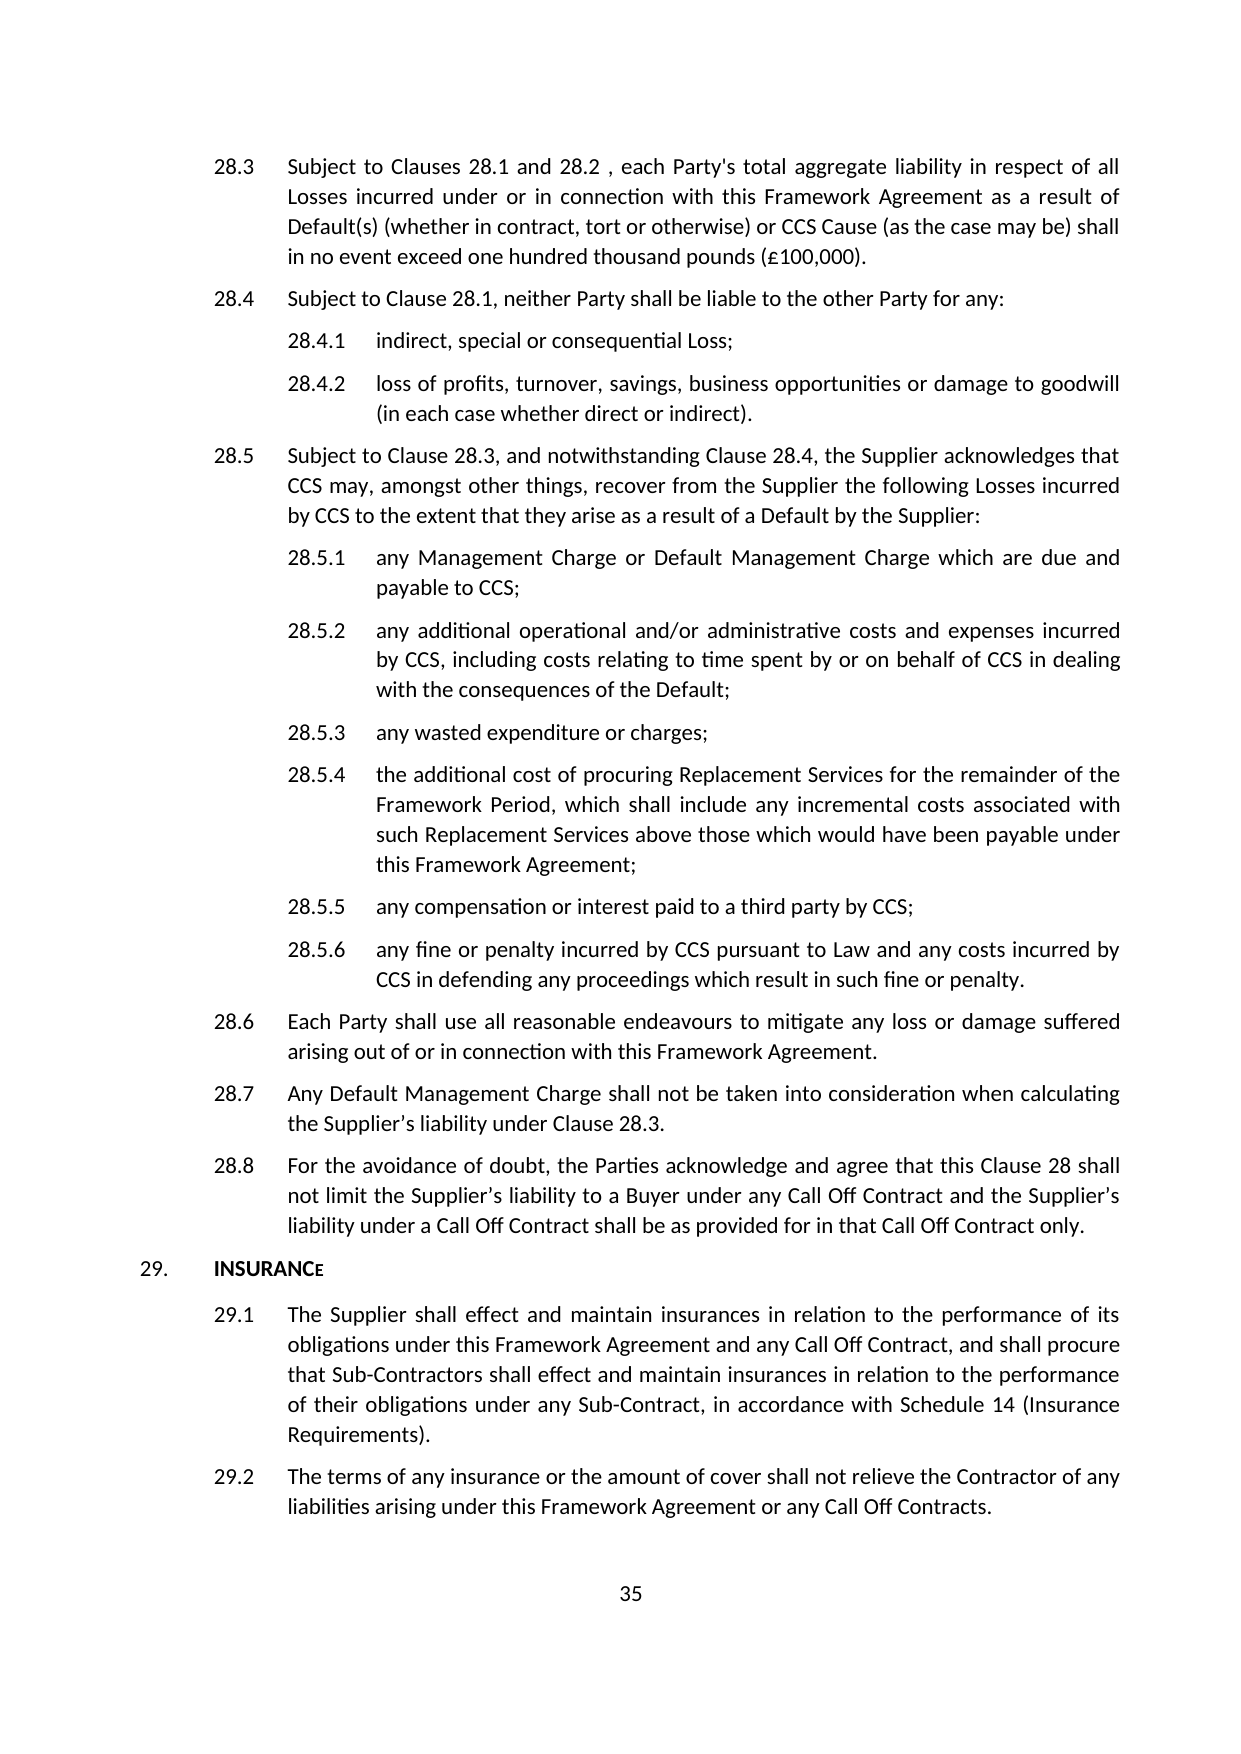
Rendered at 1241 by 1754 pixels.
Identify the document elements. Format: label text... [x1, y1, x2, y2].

list For the avoidance of doubt, the Parties acknowledge and agree that this Clause 28 shall not limit the Supplier’s liability to a Buyer under any Call Off Contract and the Supplier’s liability under a Call Off Contract shall be as provided for in that Call Off Contract only. [213, 1152, 1122, 1239]
list any fine or penalty incurred by CCS pursuant to Law and any costs incurred by CCS in defending any proceedings which result in such fine or penalty. [287, 935, 1122, 993]
list Subject to Clause 28.3, and notwithstanding Clause 28.4, the Supplier acknowledges that CCS may, amongst other things, recover from the Supplier the following Losses incurred by CCS to the extent that they arise as a result of a Default by the Supplier: [213, 441, 1122, 529]
list any additional operational and/or administrative costs and expenses incurred by CCS, including costs relating to time spent by or on behalf of CCS in dealing with the consequences of the Default; [287, 616, 1122, 703]
list Each Party shall use all reasonable endeavours to mitigate any loss or damage suffered arising out of or in connection with this Framework Agreement. [213, 1007, 1122, 1065]
list Subject to Clause 28.1, neither Party shall be liable to the other Party for any: [213, 284, 1122, 312]
list Subject to Clauses 28.1 and 28.2 , each Party's total aggregate liability in respect of all Losses incurred under or in connection with this Framework Agreement as a result of Default(s) (whether in contract, tort or otherwise) or CCS Cause (as the case may be) shall in no event exceed one hundred thousand pounds (£100,000). [213, 152, 1122, 270]
list any Management Charge or Default Management Charge which are due and payable to CCS; [287, 543, 1122, 601]
list any wasted expenditure or charges; [287, 718, 1122, 746]
list indirect, special or consequential Loss; [287, 327, 1122, 354]
list The Supplier shall effect and maintain insurances in relation to the performance of its obligations under this Framework Agreement and any Call Off Contract, and shall procure that Sub-Contractors shall effect and maintain insurances in relation to the performance of their obligations under any Sub-Contract, in accordance with Schedule 14 (Insurance Requirements). [213, 1300, 1122, 1448]
list The terms of any insurance or the amount of cover shall not relieve the Contractor of any liabilities arising under this Framework Agreement or any Call Off Contracts. [213, 1462, 1122, 1520]
list Any Default Management Charge shall not be taken into consideration when calculating the Supplier’s liability under Clause 28.3. [213, 1079, 1122, 1137]
list loss of profits, turnover, savings, business opportunities or damage to goodwill (in each case whether direct or indirect). [287, 369, 1122, 427]
list any compensation or interest paid to a third party by CCS; [287, 892, 1122, 920]
list the additional cost of procuring Replacement Services for the remainder of the Framework Period, which shall include any incremental costs associated with such Replacement Services above those which would have been payable under this Framework Agreement; [287, 760, 1122, 878]
list INSURANCe [139, 1254, 1122, 1282]
